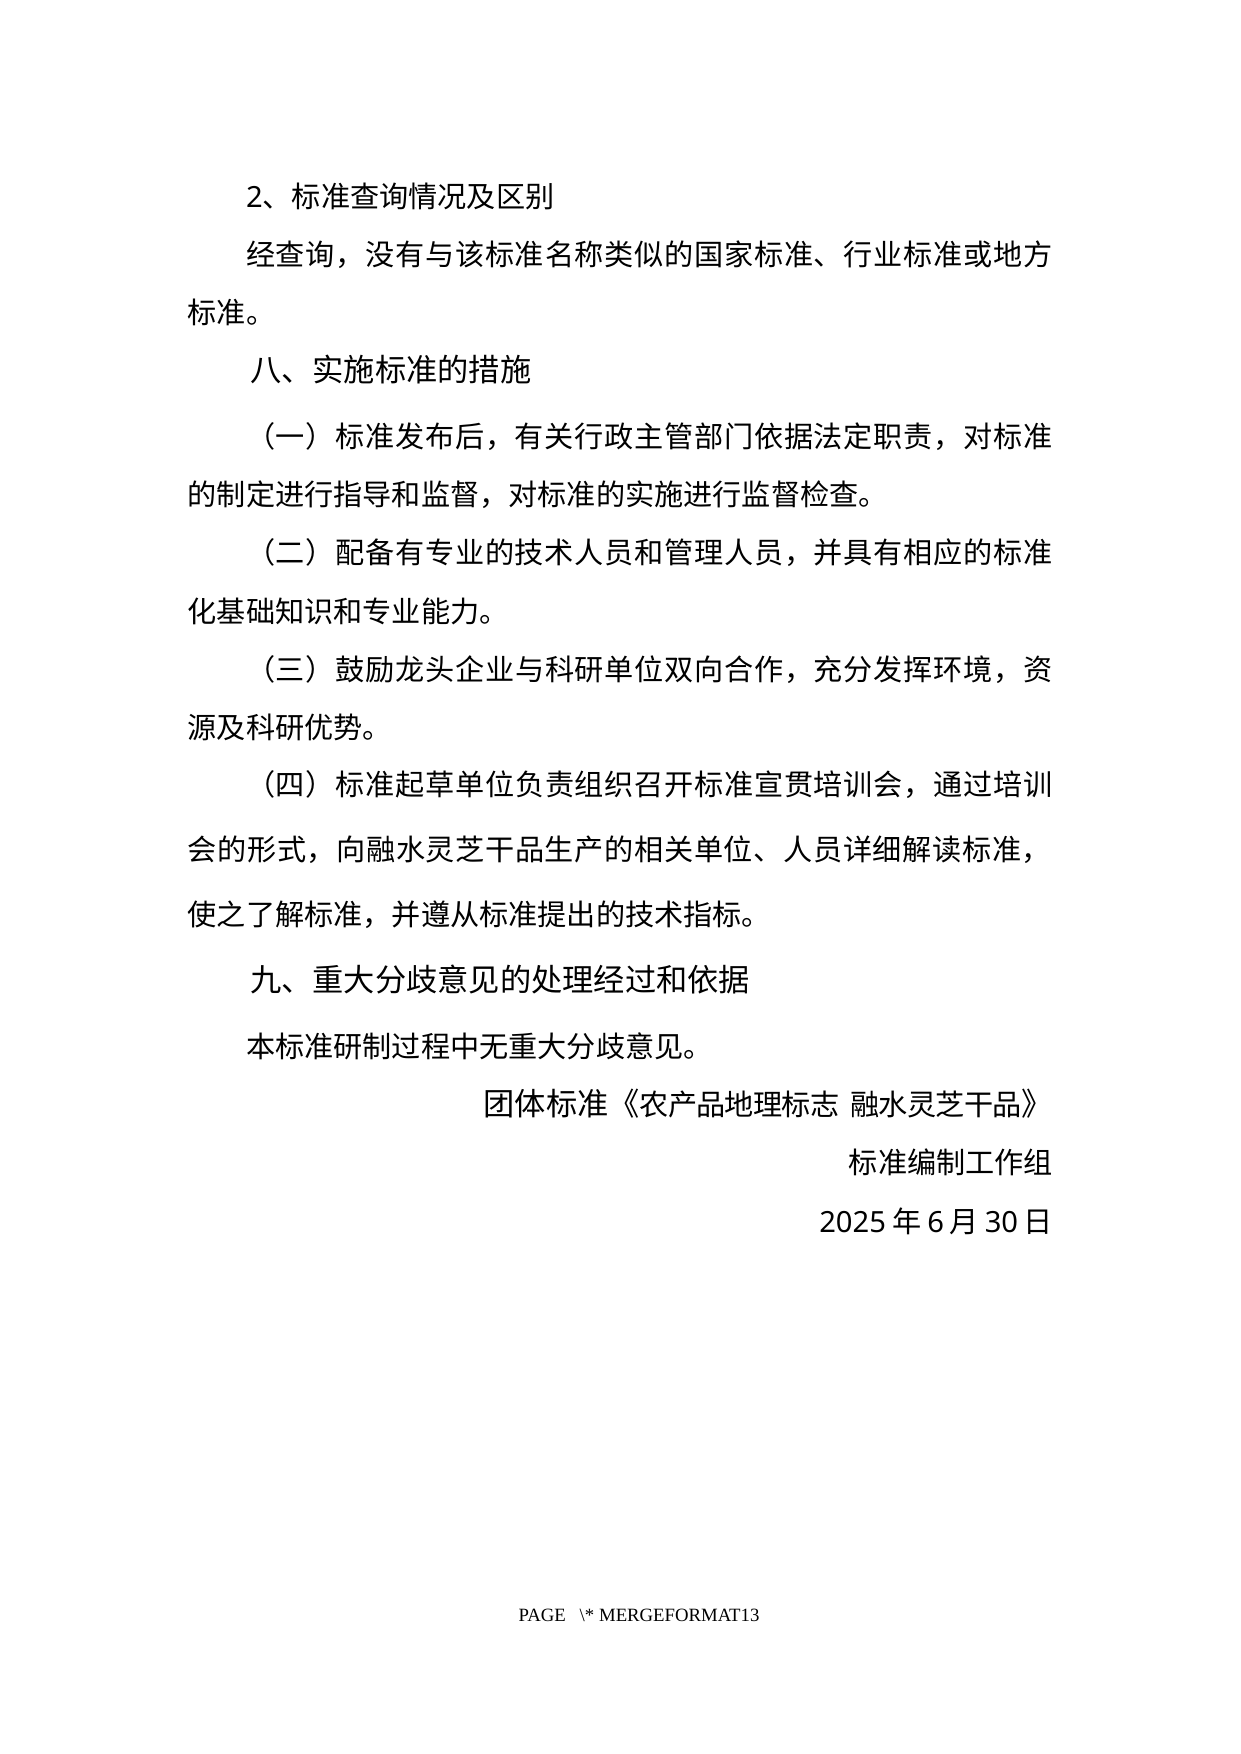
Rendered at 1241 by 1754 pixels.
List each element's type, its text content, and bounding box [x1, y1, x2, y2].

text （二）配备有专业的技术人员和管理人员，并具有相应的标准化基础知识和专业能力。 [187, 517, 1053, 634]
text 九、重大分歧意见的处理经过和依据 [187, 945, 1053, 1010]
text 标准编制工作组 [187, 1127, 1053, 1185]
text （三）鼓励龙头企业与科研单位双向合作，充分发挥环境，资源及科研优势。 [187, 634, 1053, 750]
text 本标准研制过程中无重大分歧意见。 [187, 1010, 1053, 1069]
text 团体标准《农产品地理标志 融水灵芝干品》 [187, 1069, 1053, 1127]
text 2、标准查询情况及区别 [187, 160, 1053, 219]
text （四）标准起草单位负责组织召开标准宣贯培训会，通过培训会的形式，向融水灵芝干品生产的相关单位、人员详细解读标准，使之了解标准，并遵从标准提出的技术指标。 [187, 750, 1053, 945]
text 2025年6月30日 [187, 1185, 1053, 1244]
text 经查询，没有与该标准名称类似的国家标准、行业标准或地方标准。 [187, 219, 1053, 335]
text （一）标准发布后，有关行政主管部门依据法定职责，对标准的制定进行指导和监督，对标准的实施进行监督检查。 [187, 400, 1053, 517]
text 八、实施标准的措施 [187, 335, 1053, 400]
